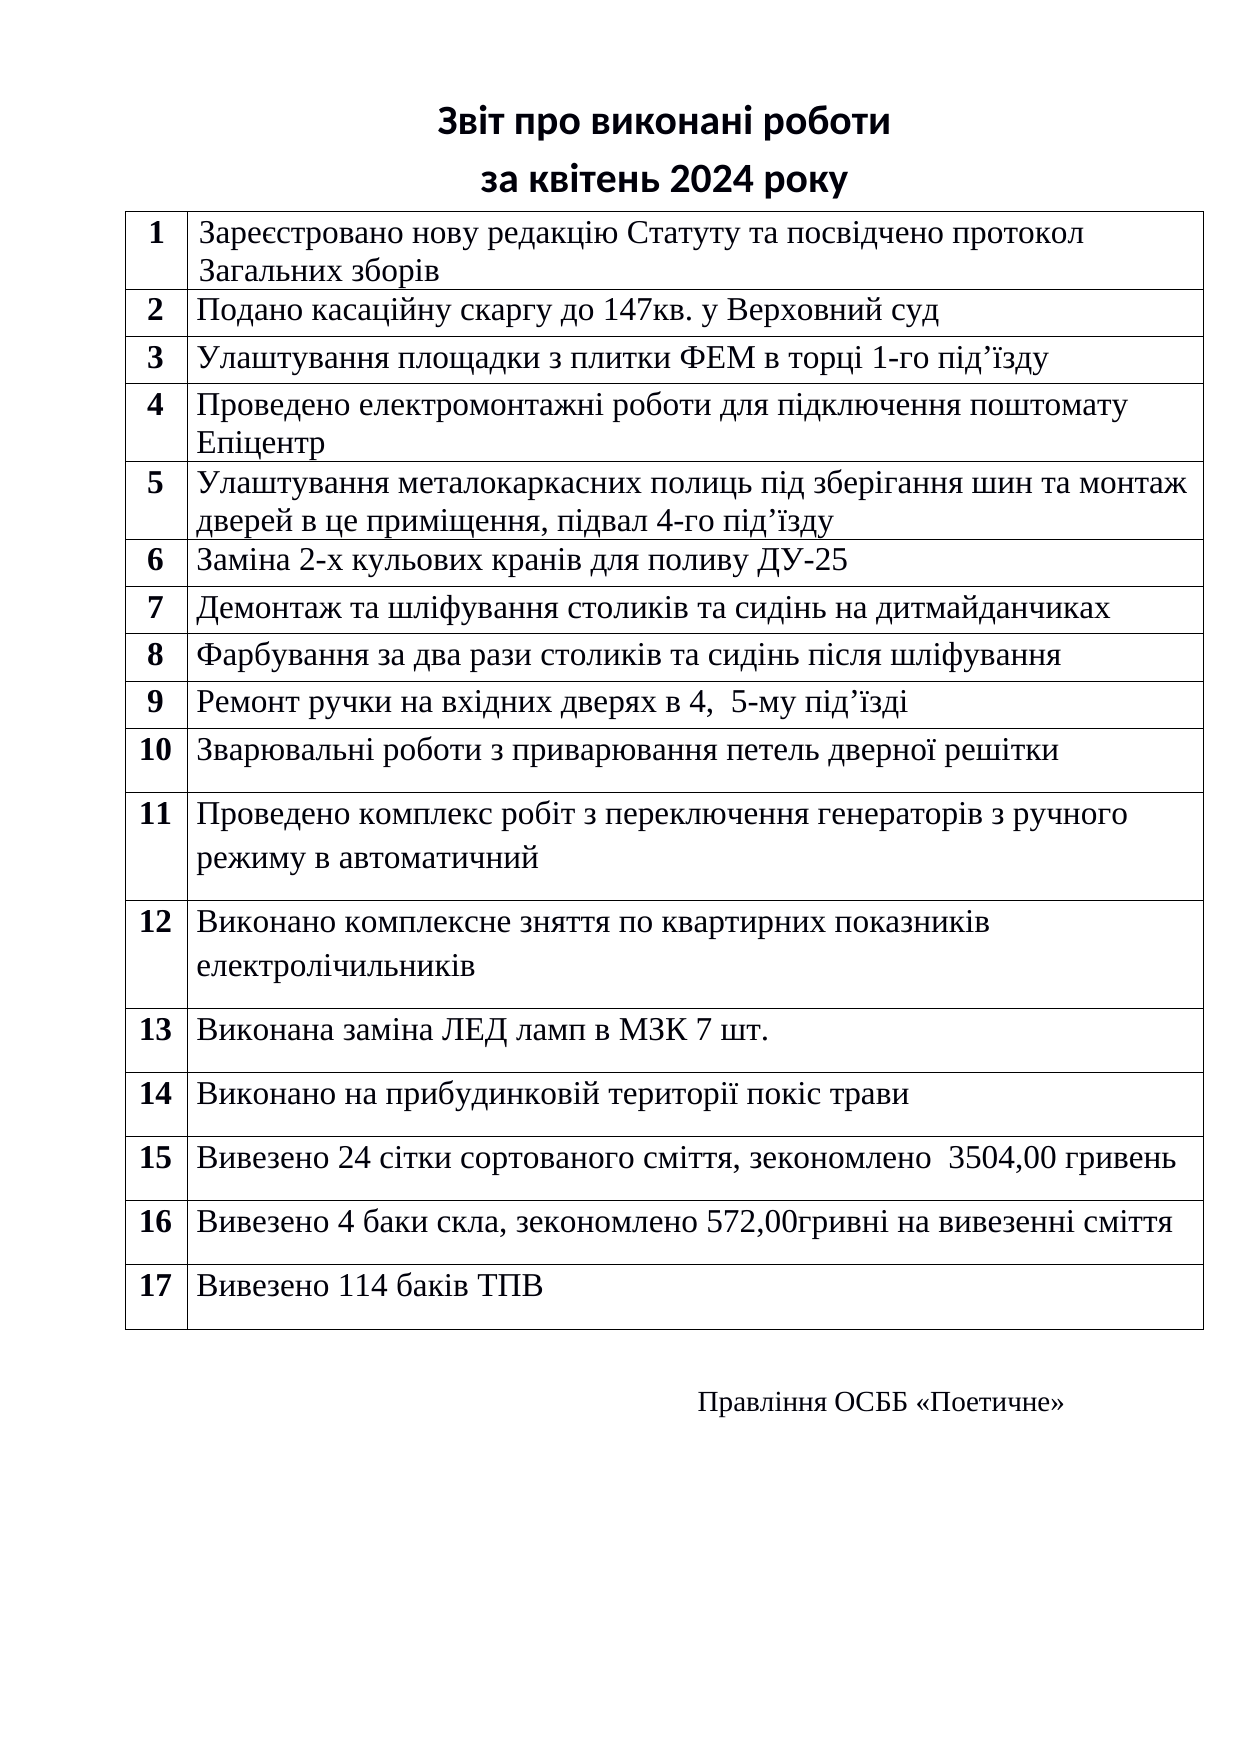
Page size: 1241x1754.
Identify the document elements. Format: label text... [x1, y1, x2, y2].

table_cell Фарбування за два рази столиків та сидінь після шліфування [188, 634, 1203, 681]
table_cell Зварювальні роботи з приварювання петель дверної решітки [188, 729, 1203, 792]
table_cell Демонтаж та шліфування столиків та сидінь на дитмайданчиках [188, 587, 1203, 633]
table_cell Виконано на прибудинковій території покіс трави [188, 1073, 1203, 1136]
table_cell Ремонт ручки на вхідних дверях в 4, 5-му під’їзді [188, 682, 1203, 728]
table_cell 5 [126, 462, 187, 539]
table_cell 4 [126, 384, 187, 461]
table_cell Улаштування металокаркасних полиць під зберігання шин та монтаж дверей в це приміщення, підвал 4-го під’їзду [188, 462, 1203, 539]
table_cell Подано касаційну скаргу до 147кв. у Верховний суд [188, 290, 1203, 336]
table_cell Вивезено 4 баки скла, зекономлено 572,00гривні на вивезенні сміття [188, 1201, 1203, 1264]
table_cell Вивезено 24 сітки сортованого сміття, зекономлено 3504,00 гривень [188, 1137, 1203, 1200]
table_cell Виконано комплексне зняття по квартирних показників електролічильників [188, 901, 1203, 1008]
table_header 1 [126, 212, 187, 289]
table_cell 9 [126, 682, 187, 728]
table_cell Проведено комплекс робіт з переключення генераторів з ручного режиму в автоматичний [188, 793, 1203, 900]
table_cell 12 [126, 901, 187, 1008]
table_cell Улаштування площадки з плитки ФЕМ в торці 1-го під’їзду [188, 337, 1203, 383]
text Звіт про виконані роботи [177, 94, 1152, 145]
table_cell 8 [126, 634, 187, 681]
table_cell 3 [126, 337, 187, 383]
table_cell 10 [126, 729, 187, 792]
table_cell Вивезено 114 баків ТПВ [188, 1265, 1203, 1328]
text за квітень 2024 року [177, 152, 1152, 203]
table_cell 11 [126, 793, 187, 900]
table_cell 15 [126, 1137, 187, 1200]
table_header Зареєстровано нову редакцію Статуту та посвідчено протокол Загальних зборів [188, 212, 1203, 289]
table_cell 16 [126, 1201, 187, 1264]
table_cell Заміна 2-х кульових кранів для поливу ДУ-25 [188, 540, 1203, 586]
table_cell 6 [126, 540, 187, 586]
text Правління ОСББ «Поетичне» [177, 1384, 1152, 1418]
table_cell 17 [126, 1265, 187, 1328]
table_cell 2 [126, 290, 187, 336]
table_cell 14 [126, 1073, 187, 1136]
table_cell Проведено електромонтажні роботи для підключення поштомату Епіцентр [188, 384, 1203, 461]
table_cell 7 [126, 587, 187, 633]
table_cell Виконана заміна ЛЕД ламп в МЗК 7 шт. [188, 1009, 1203, 1072]
table_cell 13 [126, 1009, 187, 1072]
